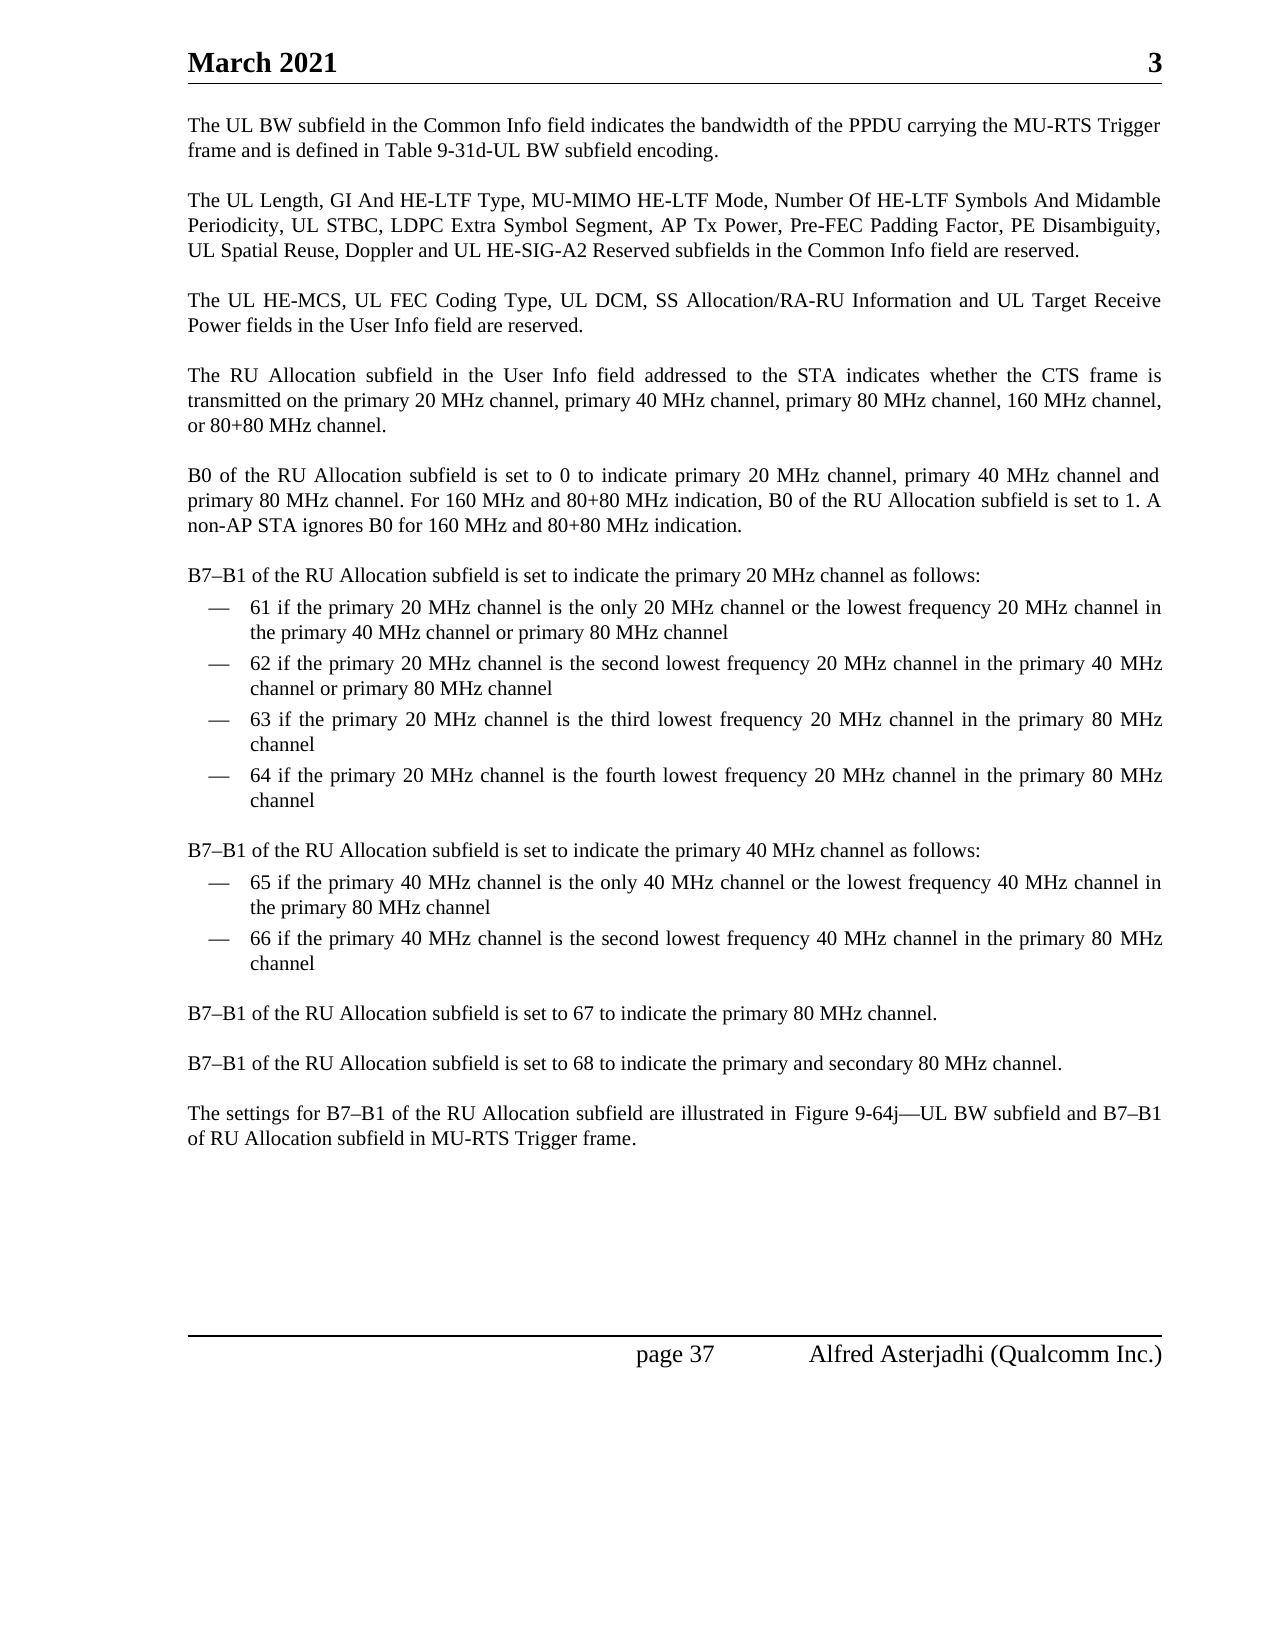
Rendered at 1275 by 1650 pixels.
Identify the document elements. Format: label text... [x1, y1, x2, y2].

text The UL BW subfield in the Common Info field indicates the bandwidth of the PPDU carrying the MU-RTS Trigger frame and is defined in Table 9-31d (UL BW subfield encoding). [187, 112, 1162, 162]
text The settings for B7–B1 of the RU Allocation subfield are illustrated in Figure 9-64j (UL BW subfield and B7–B1 of RU Allocation subfield in MU-RTS Trigger frame). [187, 1100, 1162, 1150]
text B7–B1 of the RU Allocation subfield is set to indicate the primary 40 MHz channel as follows: [187, 837, 1162, 862]
list 66 if the primary 40 MHz channel is the second lowest frequency 40 MHz channel in the primary 80 MHz channel [208, 925, 1162, 975]
text B7–B1 of the RU Allocation subfield is set to 67 to indicate the primary 80 MHz channel. [187, 1000, 1162, 1025]
text The RU Allocation subfield in the User Info field addressed to the STA indicates whether the CTS frame is transmitted on the primary 20 MHz channel, primary 40 MHz channel, primary 80 MHz channel, 160 MHz channel, or 80+80 MHz channel. [187, 362, 1162, 437]
text B7–B1 of the RU Allocation subfield is set to 68 to indicate the primary and secondary 80 MHz channel. [187, 1050, 1162, 1075]
list 62 if the primary 20 MHz channel is the second lowest frequency 20 MHz channel in the primary 40 MHz channel or primary 80 MHz channel [208, 650, 1162, 700]
list 64 if the primary 20 MHz channel is the fourth lowest frequency 20 MHz channel in the primary 80 MHz channel [208, 762, 1162, 812]
list 65 if the primary 40 MHz channel is the only 40 MHz channel or the lowest frequency 40 MHz channel in the primary 80 MHz channel [208, 869, 1162, 919]
text The UL Length, GI And HE-LTF Type, MU-MIMO HE-LTF Mode, Number Of HE-LTF Symbols And Midamble Periodicity, UL STBC, LDPC Extra Symbol Segment, AP Tx Power, Pre-FEC Padding Factor, PE Disambiguity, UL Spatial Reuse, Doppler and UL HE-SIG-A2 Reserved subfields in the Common Info field are reserved. [187, 187, 1162, 262]
text B0 of the RU Allocation subfield is set to 0 to indicate primary 20 MHz channel, primary 40 MHz channel and primary 80 MHz channel. For 160 MHz and 80+80 MHz indication, B0 of the RU Allocation subfield is set to 1. A non-AP STA ignores B0 for 160 MHz and 80+80 MHz indication. [187, 462, 1162, 537]
text B7–B1 of the RU Allocation subfield is set to indicate the primary 20 MHz channel as follows: [187, 562, 1162, 587]
text The UL HE-MCS, UL FEC Coding Type, UL DCM, SS Allocation/RA-RU Information and UL Target Receive Power fields in the User Info field are reserved. [187, 287, 1162, 337]
list 61 if the primary 20 MHz channel is the only 20 MHz channel or the lowest frequency 20 MHz channel in the primary 40 MHz channel or primary 80 MHz channel [208, 594, 1162, 644]
list 63 if the primary 20 MHz channel is the third lowest frequency 20 MHz channel in the primary 80 MHz channel [208, 706, 1162, 756]
